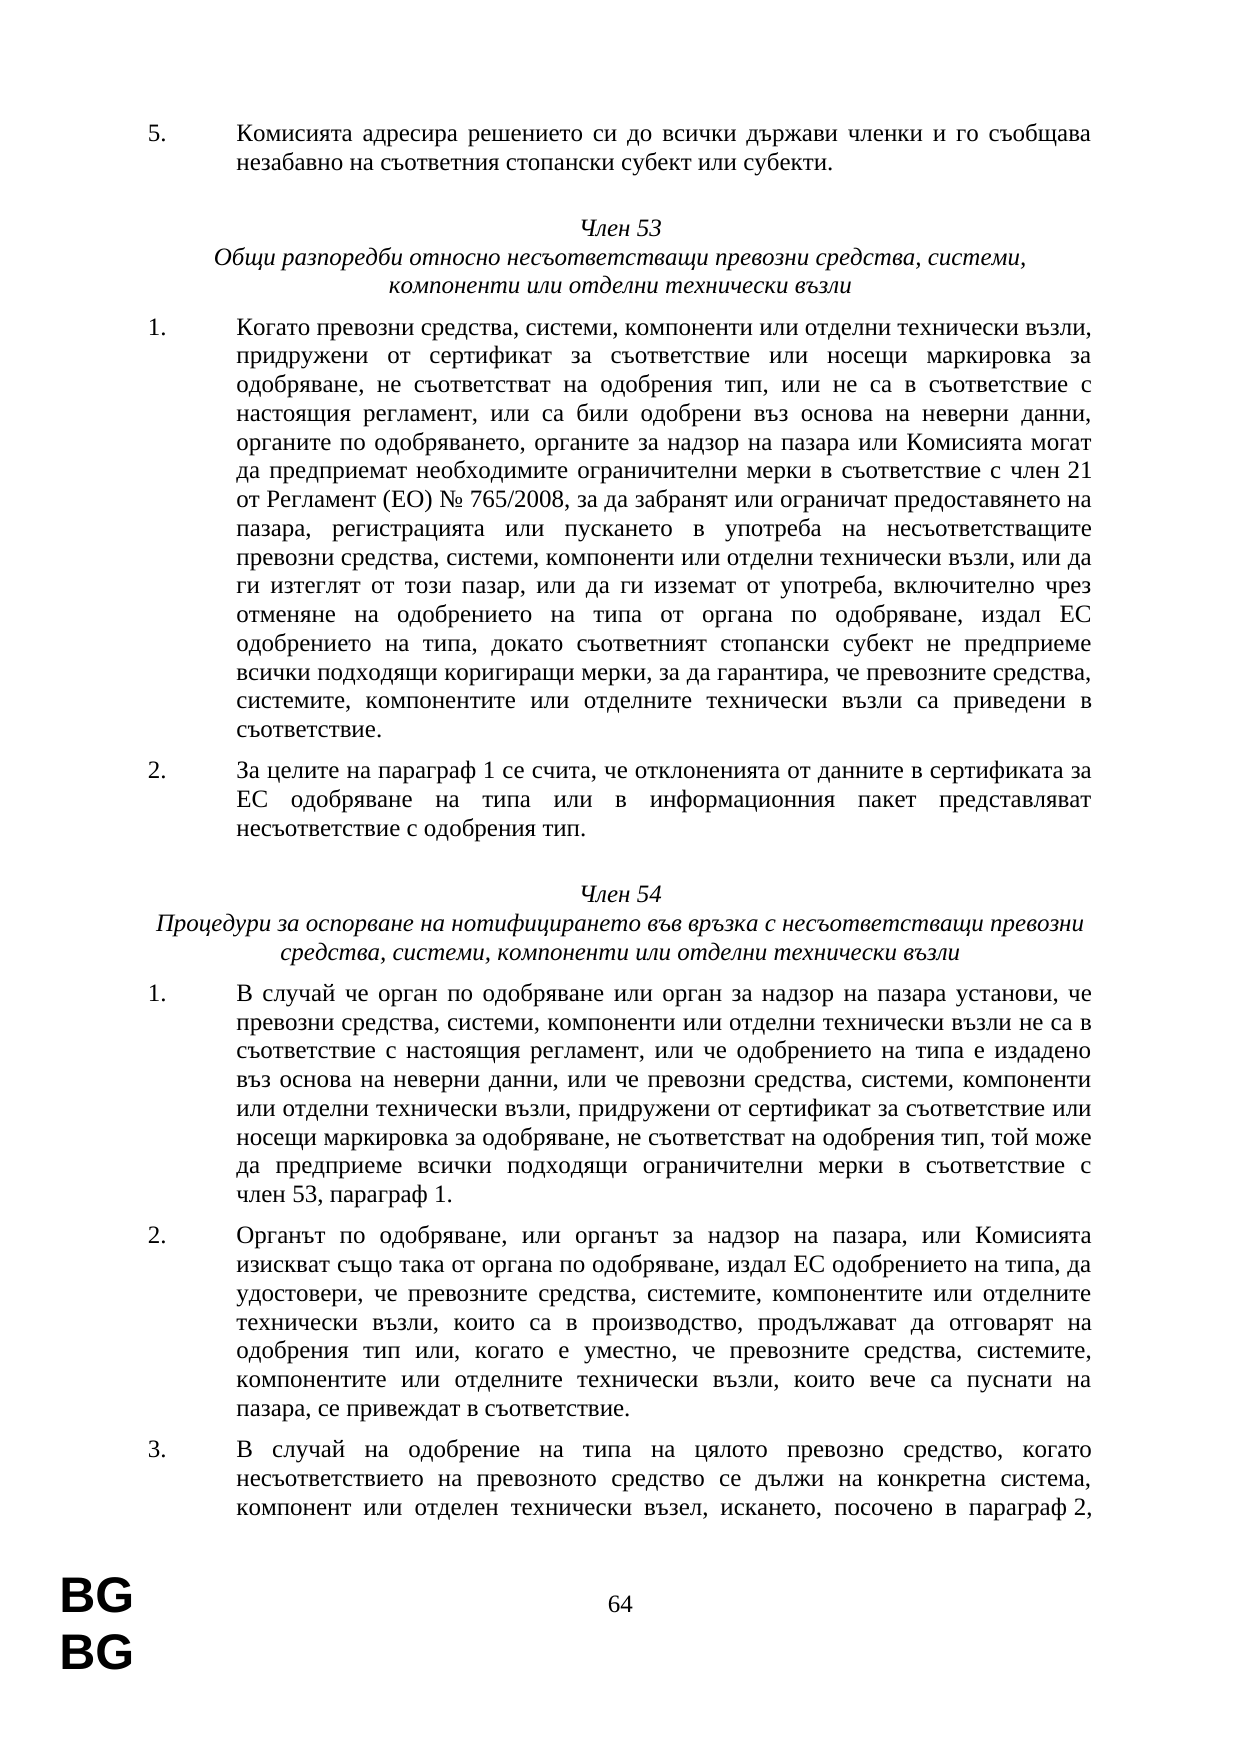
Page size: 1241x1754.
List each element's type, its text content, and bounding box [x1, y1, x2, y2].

text 2. За целите на параграф 1 се счита, че отклоненията от данните в сертификата за ЕС одобряване на типа или в информационния пакет представляват несъответствие с одобрения тип. [148, 756, 1092, 842]
text 1. В случай че орган по одобряване или орган за надзор на пазара установи, че превозни средства, системи, компоненти или отделни технически възли не са в съответствие с настоящия регламент, или че одобрението на типа е издадено въз основа на неверни данни, или че превозни средства, системи, компоненти или отделни технически възли, придружени от сертификат за съответствие или носещи маркировка за одобряване, не съответстват на одобрения тип, той може да предприеме всички подходящи ограничителни мерки в съответствие с член 53, параграф 1. [148, 978, 1092, 1208]
text 5. Комисията адресира решението си до всички държави членки и го съобщава незабавно на съответния стопански субект или субекти. [148, 118, 1092, 176]
text 1. Когато превозни средства, системи, компоненти или отделни технически възли, придружени от сертификат за съответствие или носещи маркировка за одобряване, не съответстват на одобрения тип, или не са в съответствие с настоящия регламент, или са били одобрени въз основа на неверни данни, органите по одобряването, органите за надзор на пазара или Комисията могат да предприемат необходимите ограничителни мерки в съответствие с член 21 от Регламент (ЕО) № 765/2008, за да забранят или ограничат предоставянето на пазара, регистрацията или пускането в употреба на несъответстващите превозни средства, системи, компоненти или отделни технически възли, или да ги изтеглят от този пазар, или да ги изземат от употреба, включително чрез отменяне на одобрението на типа от органа по одобряване, издал ЕС одобрението на типа, докато съответният стопански субект не предприеме всички подходящи коригиращи мерки, за да гарантира, че превозните средства, системите, компонентите или отделните технически възли са приведени в съответствие. [148, 312, 1092, 743]
text Член 54 Процедури за оспорване на нотифицирането във връзка с несъответстващи превозни средства, системи, компоненти или отделни технически възли [148, 879, 1092, 966]
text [148, 1434, 1092, 1521]
text 2. Органът по одобряване, или органът за надзор на пазара, или Комисията изискват също така от органа по одобряване, издал ЕС одобрението на типа, да удостовери, че превозните средства, системите, компонентите или отделните технически възли, които са в производство, продължават да отговарят на одобрения тип или, когато е уместно, че превозните средства, системите, компонентите или отделните технически възли, които вече са пуснати на пазара, се привеждат в съответствие. [148, 1221, 1092, 1422]
text Член 53 Общи разпоредби относно несъответстващи превозни средства, системи, компоненти или отделни технически възли [148, 213, 1092, 299]
